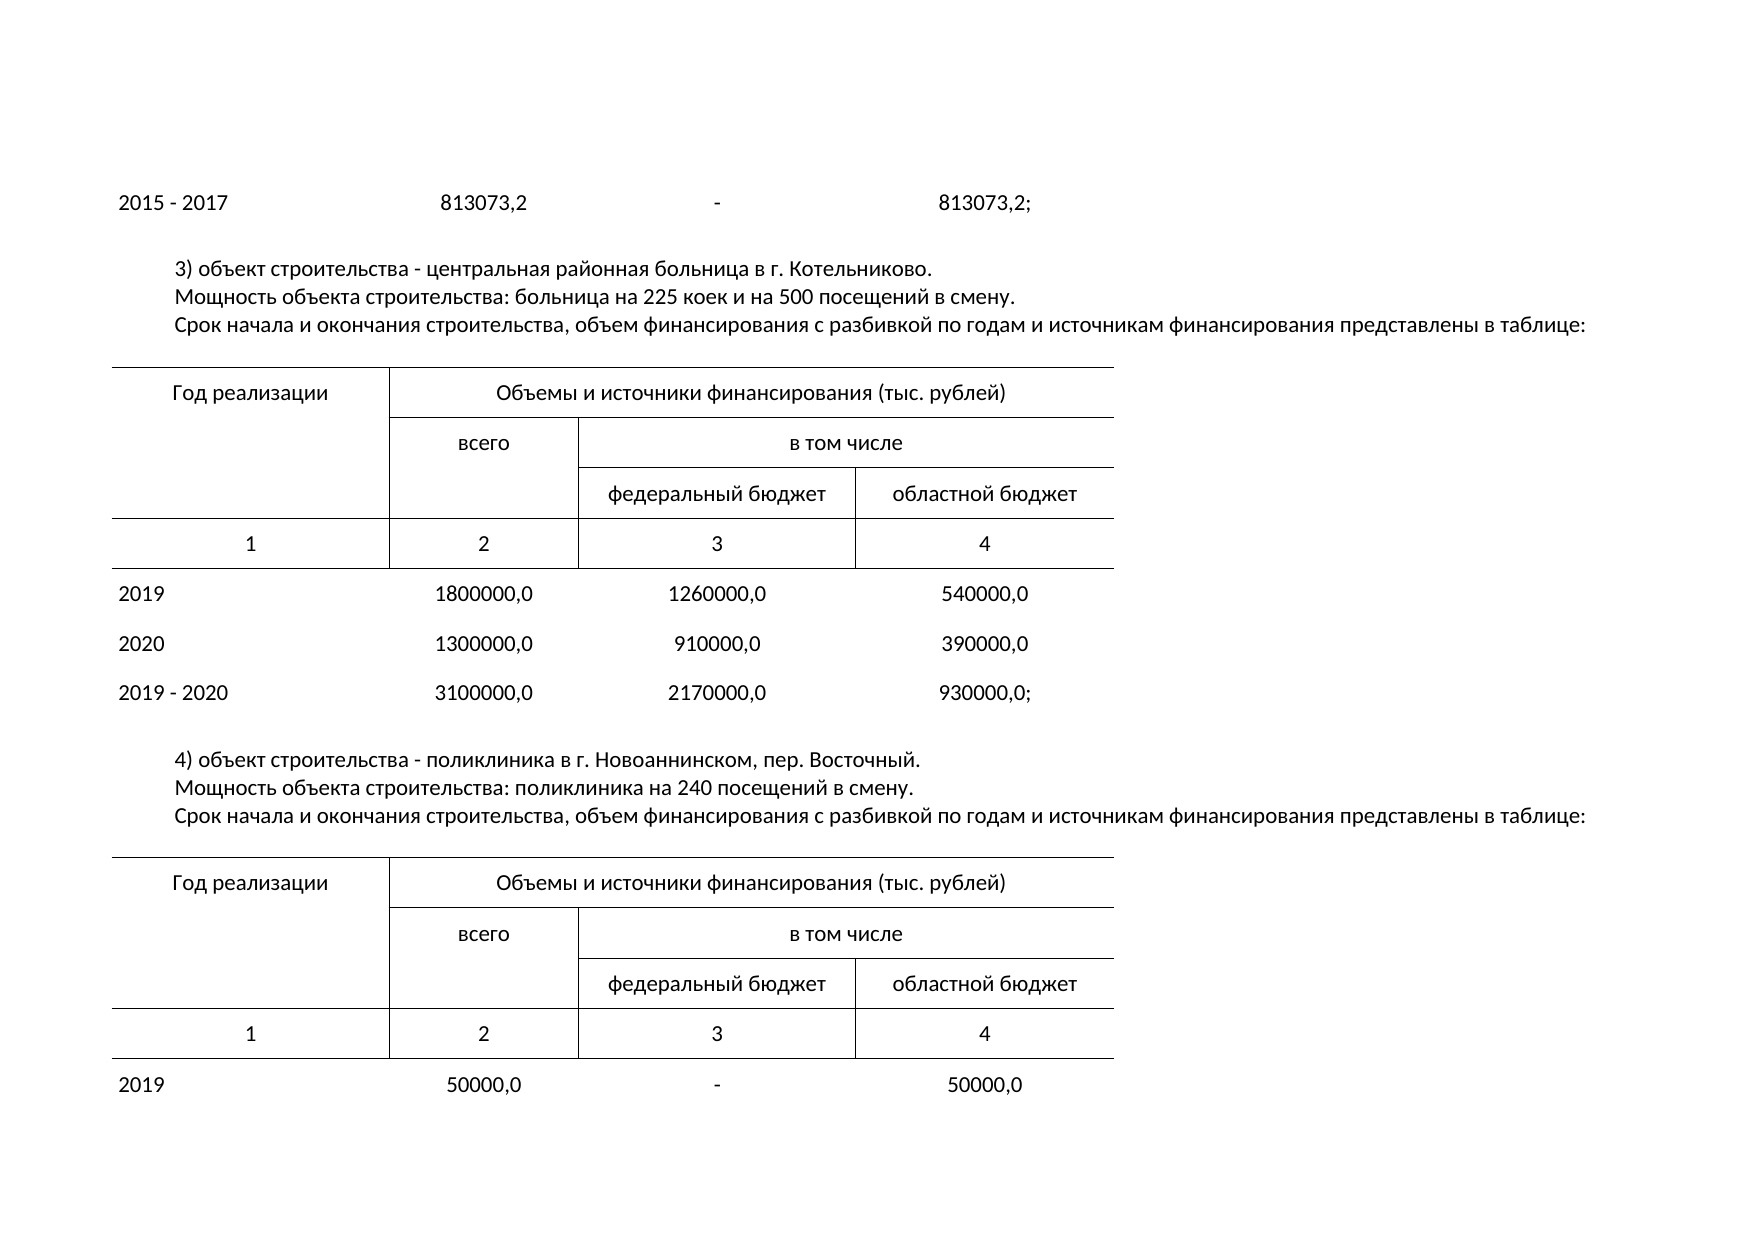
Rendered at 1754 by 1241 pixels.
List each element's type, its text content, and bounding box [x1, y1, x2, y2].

table_cell 2019 - 2020 [112, 668, 389, 717]
table_cell 4 [856, 519, 1114, 568]
table_cell 2 [390, 519, 578, 568]
table_cell всего [390, 908, 578, 1008]
table_cell 813073,2 [389, 177, 578, 226]
table_cell 3 [579, 1009, 855, 1058]
table_header Объемы и источники финансирования (тыс. рублей) [390, 858, 1114, 907]
table_cell 2170000,0 [578, 668, 856, 717]
table_cell 930000,0; [856, 668, 1114, 717]
table_cell - [578, 1059, 856, 1108]
table_cell 1800000,0 [389, 569, 578, 618]
table_cell 390000,0 [856, 618, 1114, 667]
table_cell всего [390, 418, 578, 517]
table_cell в том числе [579, 418, 1114, 467]
table_cell 540000,0 [856, 569, 1114, 618]
table_cell - [578, 177, 856, 226]
table_cell областной бюджет [856, 468, 1114, 517]
table_cell 1300000,0 [389, 618, 578, 667]
table_cell федеральный бюджет [579, 959, 855, 1008]
table_cell 2015 - 2017 [112, 177, 389, 226]
table_cell 2 [390, 1009, 578, 1058]
table_cell 3100000,0 [389, 668, 578, 717]
table_cell 1 [112, 519, 389, 568]
text Мощность объекта строительства: больница на 225 коек и на 500 посещений в смену. [118, 282, 1636, 311]
table_header Объемы и источники финансирования (тыс. рублей) [390, 368, 1114, 417]
table_header Год реализации [112, 858, 389, 1008]
table_cell 1260000,0 [578, 569, 856, 618]
table_cell 910000,0 [578, 618, 856, 667]
table_cell 4 [856, 1009, 1114, 1058]
table_cell 2019 [112, 569, 389, 618]
table_cell 3 [579, 519, 855, 568]
text Срок начала и окончания строительства, объем финансирования с разбивкой по годам и источникам финансирования представлены в таблице: [118, 311, 1636, 338]
table_header Год реализации [112, 368, 389, 517]
table_cell в том числе [579, 908, 1114, 957]
table_cell 50000,0 [856, 1059, 1114, 1108]
table_cell 1 [112, 1009, 389, 1058]
text Мощность объекта строительства: поликлиника на 240 посещений в смену. [118, 773, 1636, 801]
text Срок начала и окончания строительства, объем финансирования с разбивкой по годам и источникам финансирования представлены в таблице: [118, 801, 1636, 829]
table_cell федеральный бюджет [579, 468, 855, 517]
table_cell 2019 [112, 1059, 389, 1108]
table_cell 50000,0 [389, 1059, 578, 1108]
table_cell 813073,2; [856, 177, 1114, 226]
table_cell 2020 [112, 618, 389, 667]
table_cell областной бюджет [856, 959, 1114, 1008]
text 3) объект строительства - центральная районная больница в г. Котельниково. [118, 254, 1636, 282]
text 4) объект строительства - поликлиника в г. Новоаннинском, пер. Восточный. [118, 745, 1636, 773]
